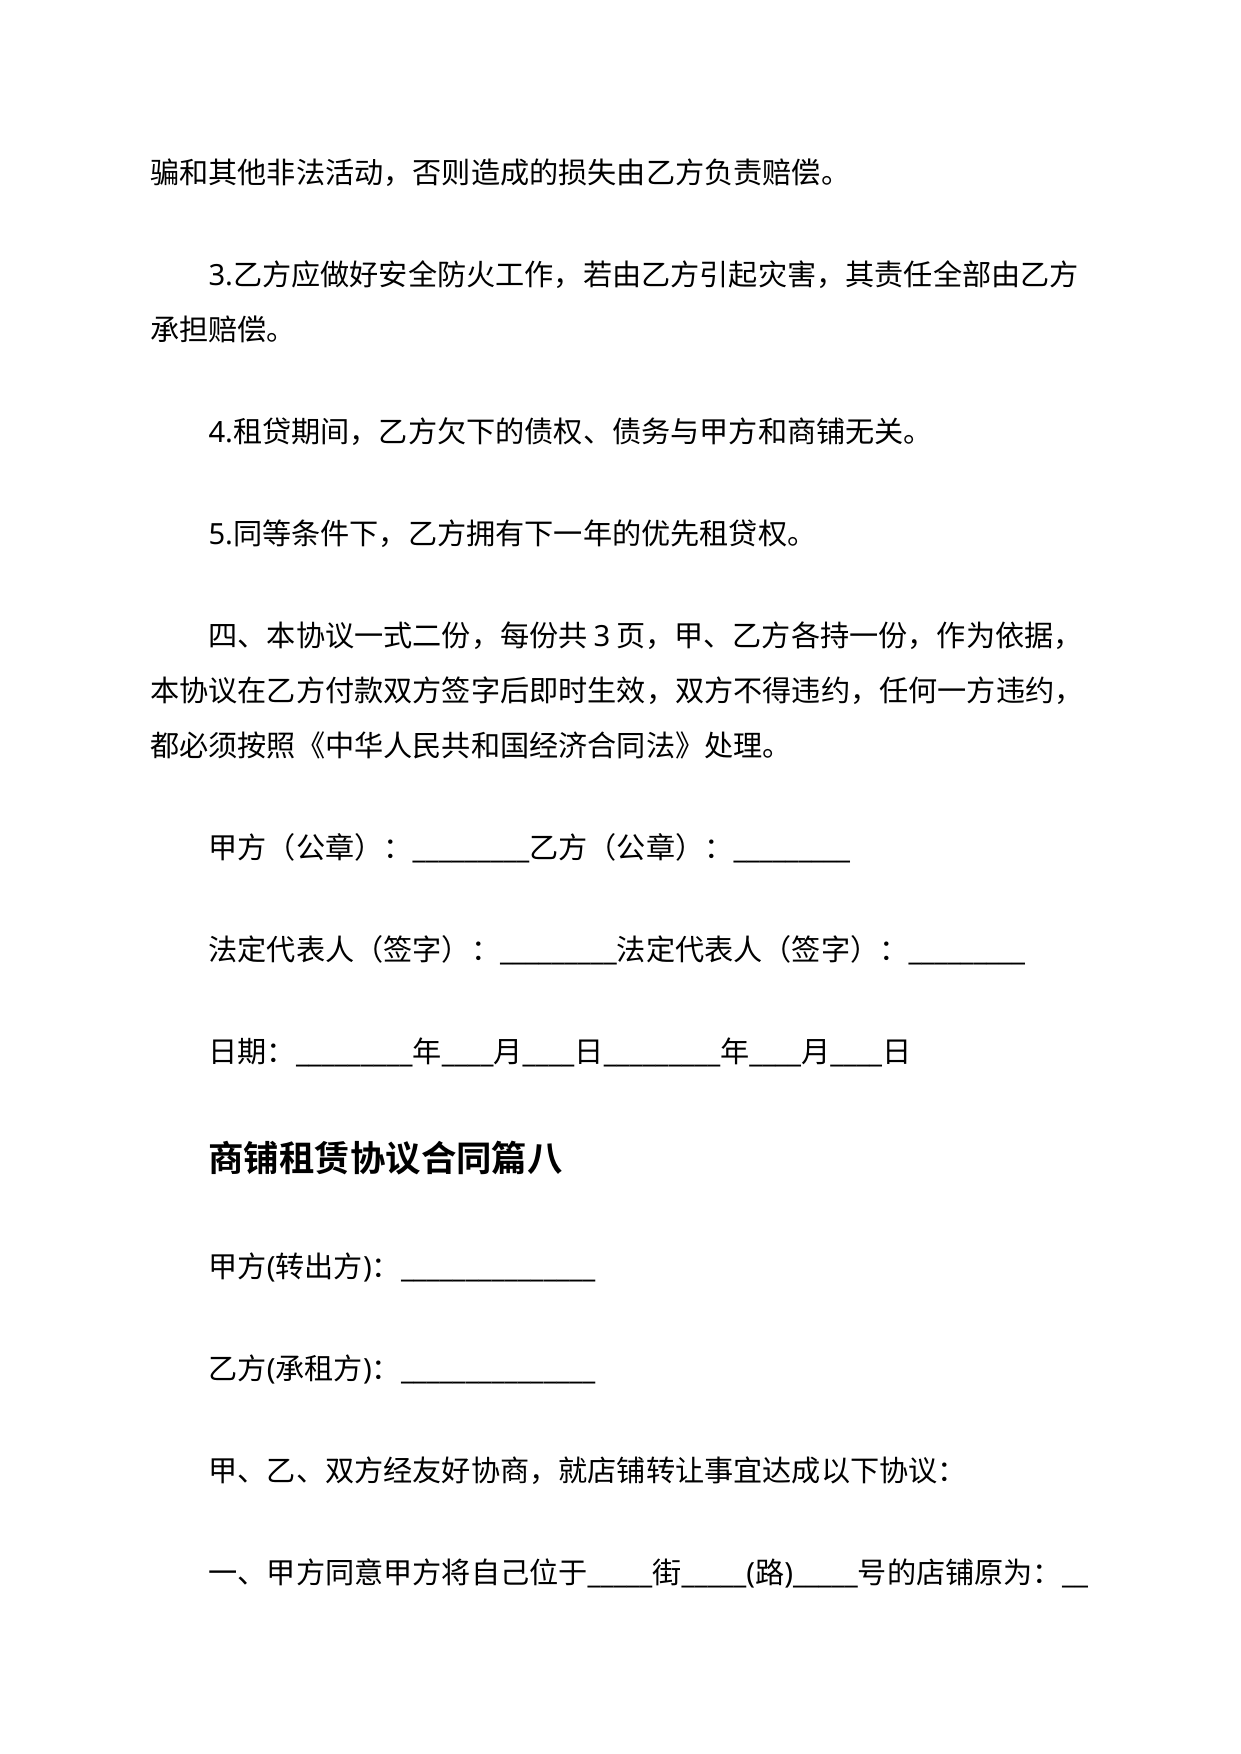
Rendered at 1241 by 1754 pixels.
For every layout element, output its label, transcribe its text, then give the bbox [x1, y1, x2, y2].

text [150, 150, 1090, 192]
text 商铺租赁协议合同篇八 [150, 1130, 1090, 1181]
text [150, 1549, 1090, 1592]
text 法定代表人（签字）：_________法定代表人（签字）：_________ [150, 926, 1090, 968]
text 3.乙方应做好安全防火工作，若由乙方引起灾害，其责任全部由乙方承担赔偿。 [150, 252, 1090, 349]
text 甲方（公章）：_________乙方（公章）：_________ [150, 824, 1090, 867]
text 5.同等条件下，乙方拥有下一年的优先租贷权。 [150, 511, 1090, 553]
text 日期：_________年____月____日_________年____月____日 [150, 1028, 1090, 1071]
text 甲、乙、双方经友好协商，就店铺转让事宜达成以下协议： [150, 1447, 1090, 1490]
text 四、本协议一式二份，每份共3页，甲、乙方各持一份，作为依据，本协议在乙方付款双方签字后即时生效，双方不得违约，任何一方违约，都必须按照《中华人民共和国经济合同法》处理。 [150, 612, 1090, 765]
text 4.租贷期间，乙方欠下的债权、债务与甲方和商铺无关。 [150, 408, 1090, 451]
text 甲方(转出方)：_______________ [150, 1243, 1090, 1286]
text 乙方(承租方)：_______________ [150, 1346, 1090, 1388]
